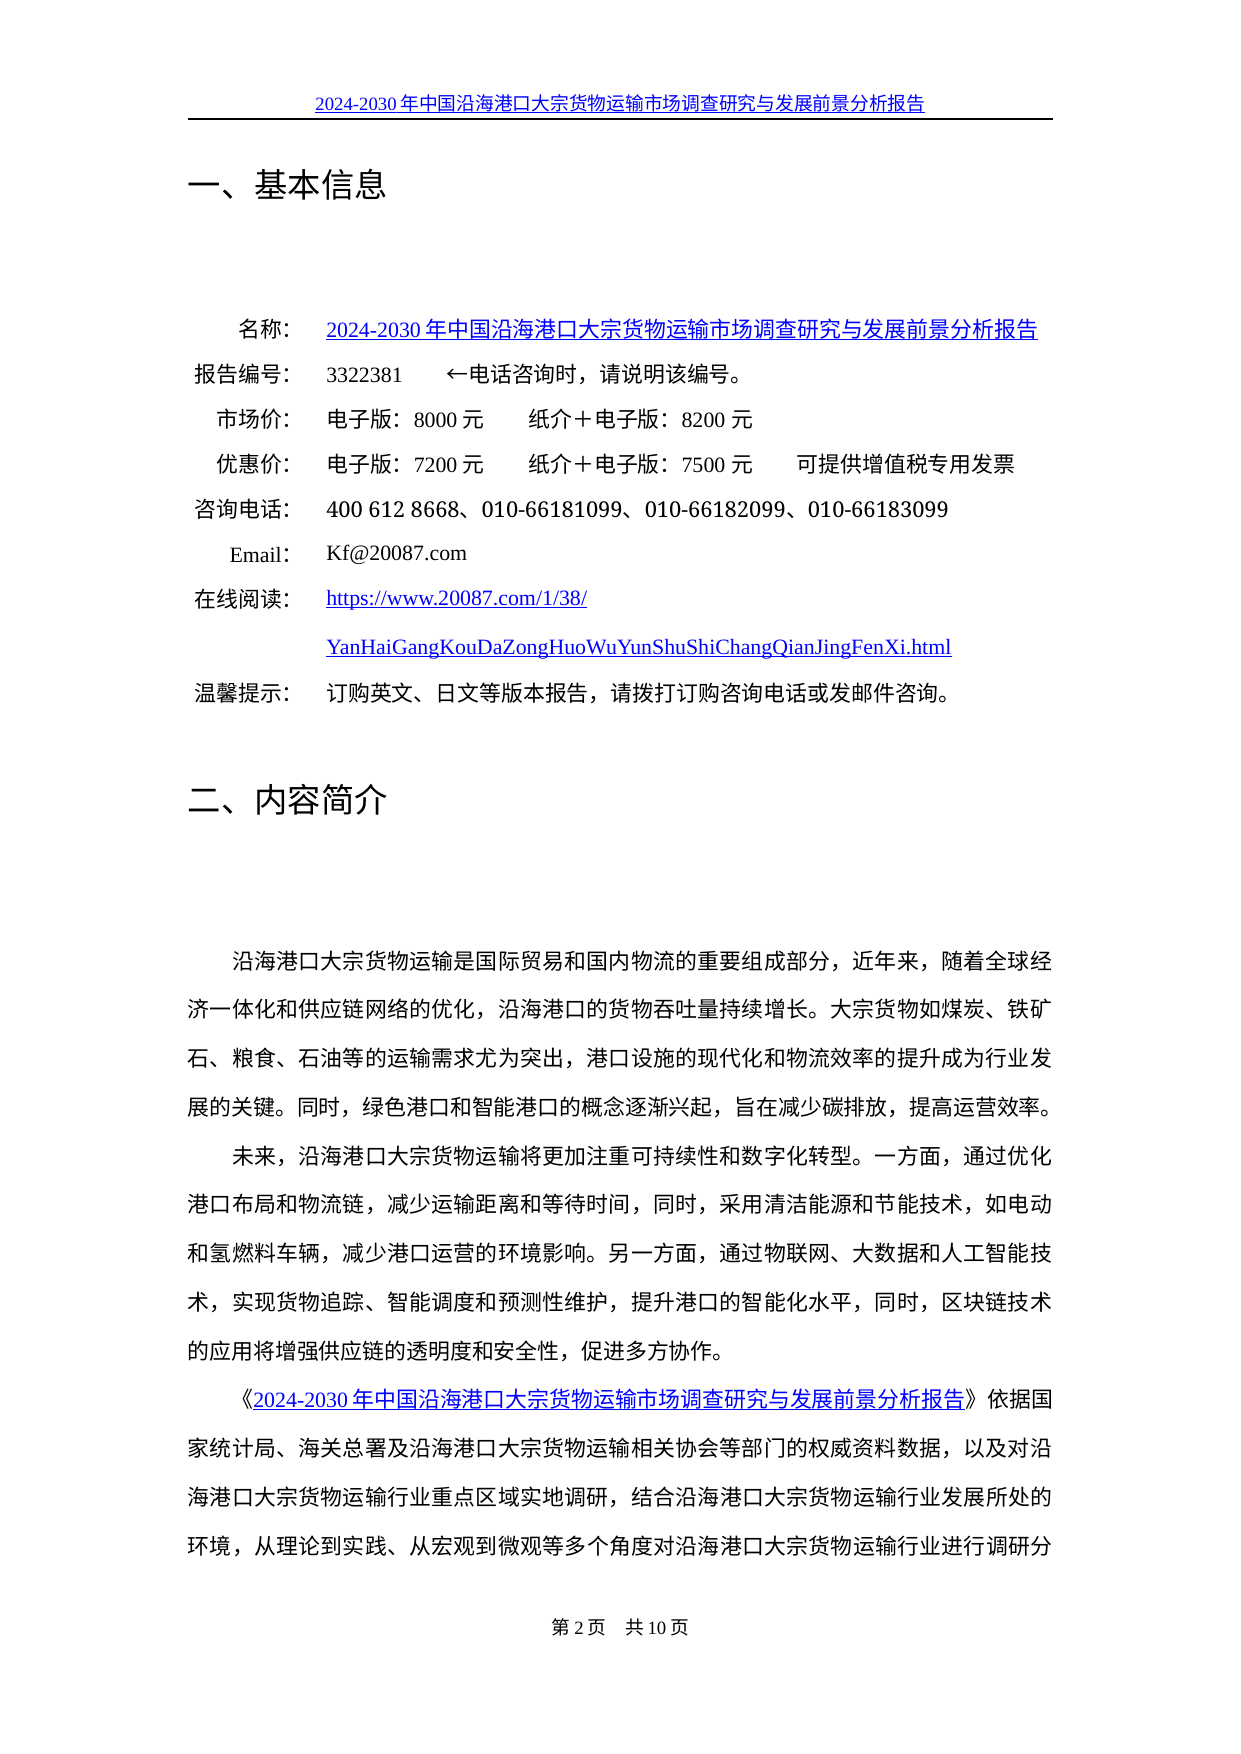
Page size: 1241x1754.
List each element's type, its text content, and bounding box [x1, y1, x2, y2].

title 二、内容简介 [187, 766, 1053, 831]
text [187, 943, 1053, 1561]
table_cell 温馨提示： [167, 675, 315, 720]
table_cell 电子版：8000 元 纸介＋电子版：8200 元 [315, 402, 1073, 447]
table_cell Email： [167, 537, 315, 582]
table_cell 在线阅读： [167, 582, 315, 675]
table_header 名称： [167, 312, 315, 357]
table_cell [315, 582, 1073, 675]
table_cell 报告编号： [167, 357, 315, 402]
table_cell 优惠价： [167, 447, 315, 492]
table_cell 3322381 ←电话咨询时，请说明该编号。 [315, 357, 1073, 402]
table_header 2024-2030年中国沿海港口大宗货物运输市场调查研究与发展前景分析报告 [315, 312, 1073, 357]
table_cell 咨询电话： [167, 492, 315, 537]
title 一、基本信息 [187, 150, 1053, 215]
table_cell 订购英文、日文等版本报告，请拨打订购咨询电话或发邮件咨询。 [315, 675, 1073, 720]
table_cell 电子版：7200 元 纸介＋电子版：7500 元 可提供增值税专用发票 [315, 447, 1073, 492]
table_cell 400 612 8668、010-66181099、010-66182099、010-66183099 [315, 492, 1073, 537]
table_cell 市场价： [167, 402, 315, 447]
table_cell Kf@20087.com [315, 537, 1073, 582]
